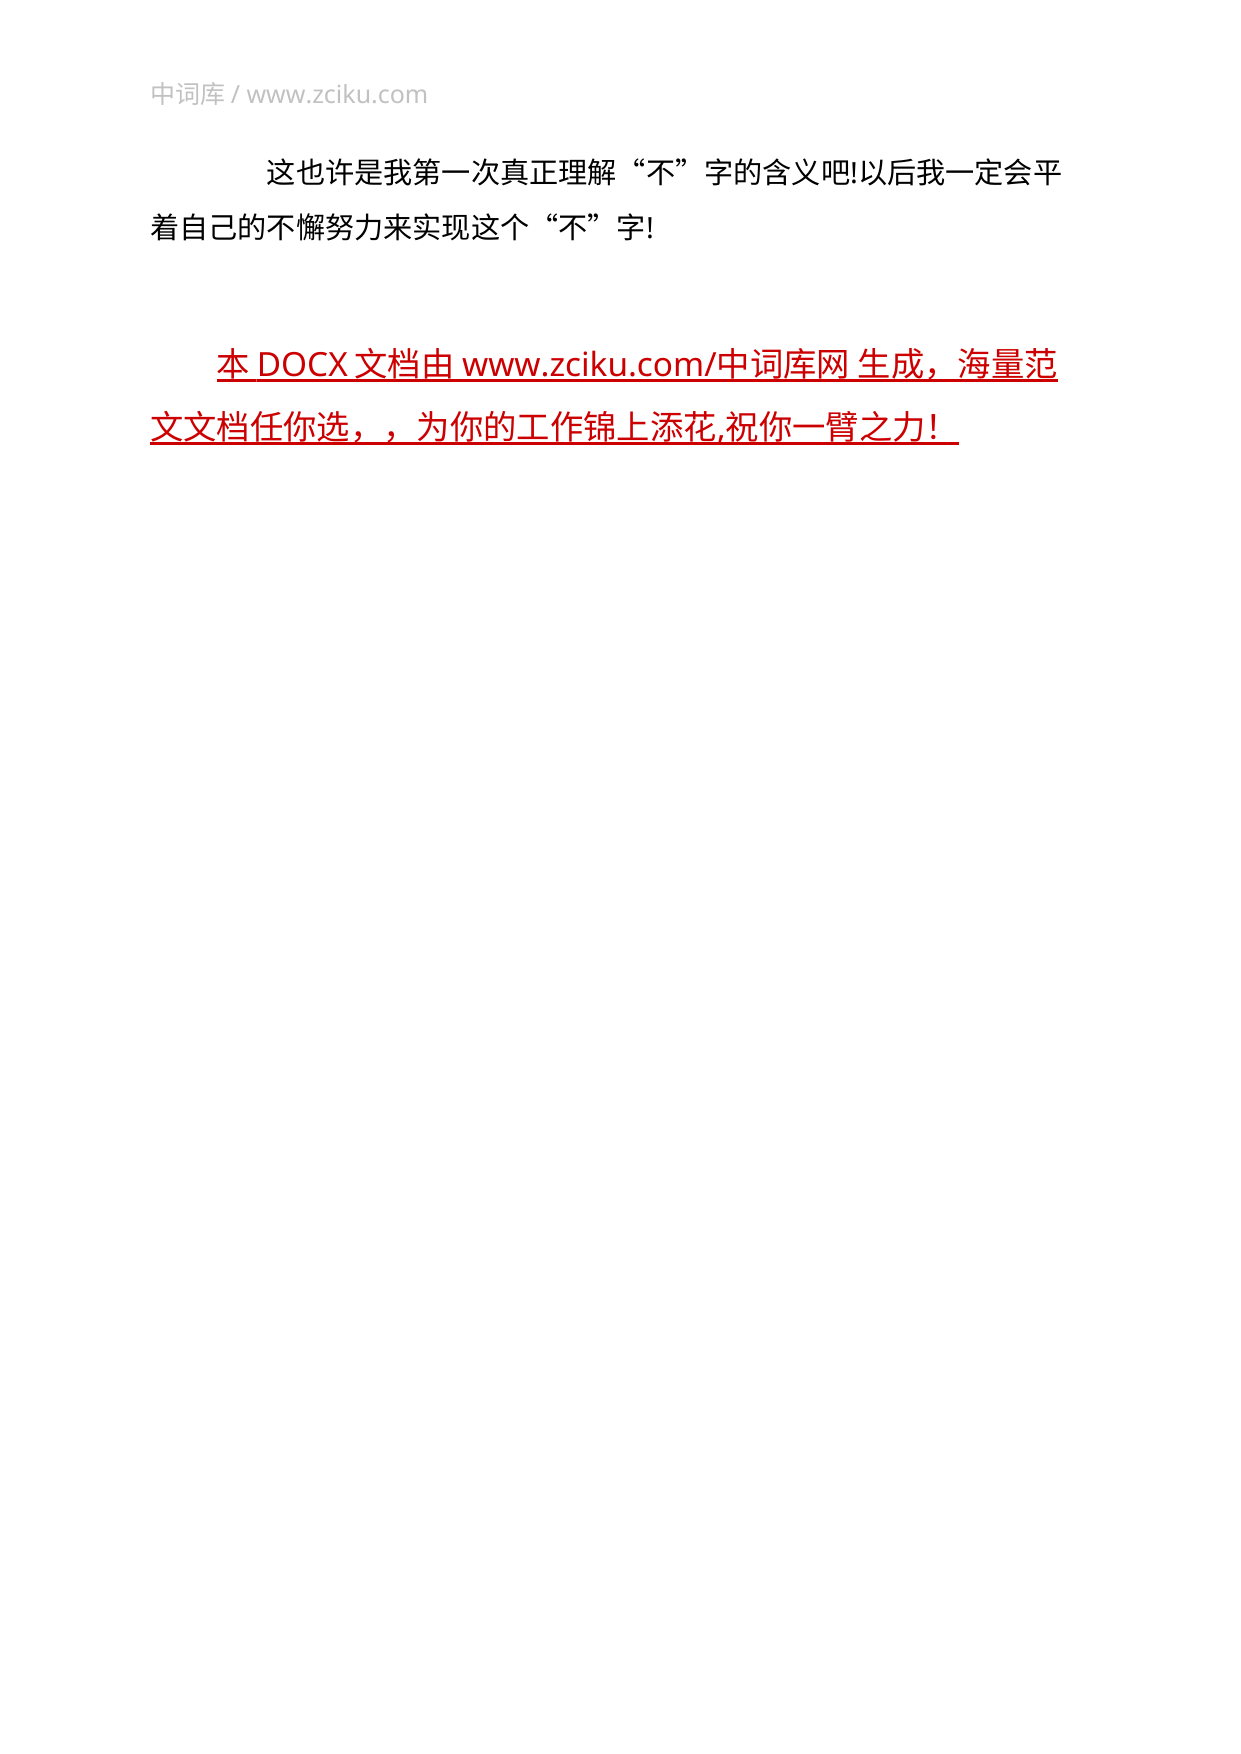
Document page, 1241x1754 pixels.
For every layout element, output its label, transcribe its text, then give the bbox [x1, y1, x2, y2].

text 本DOCX文档由 www.zciku.com/中词库网 生成，海量范文文档任你选，，为你的工作锦上添花,祝你一臂之力！ [150, 338, 1090, 449]
text 这也许是我第一次真正理解“不”字的含义吧!以后我一定会平着自己的不懈努力来实现这个“不”字! [150, 150, 1090, 247]
